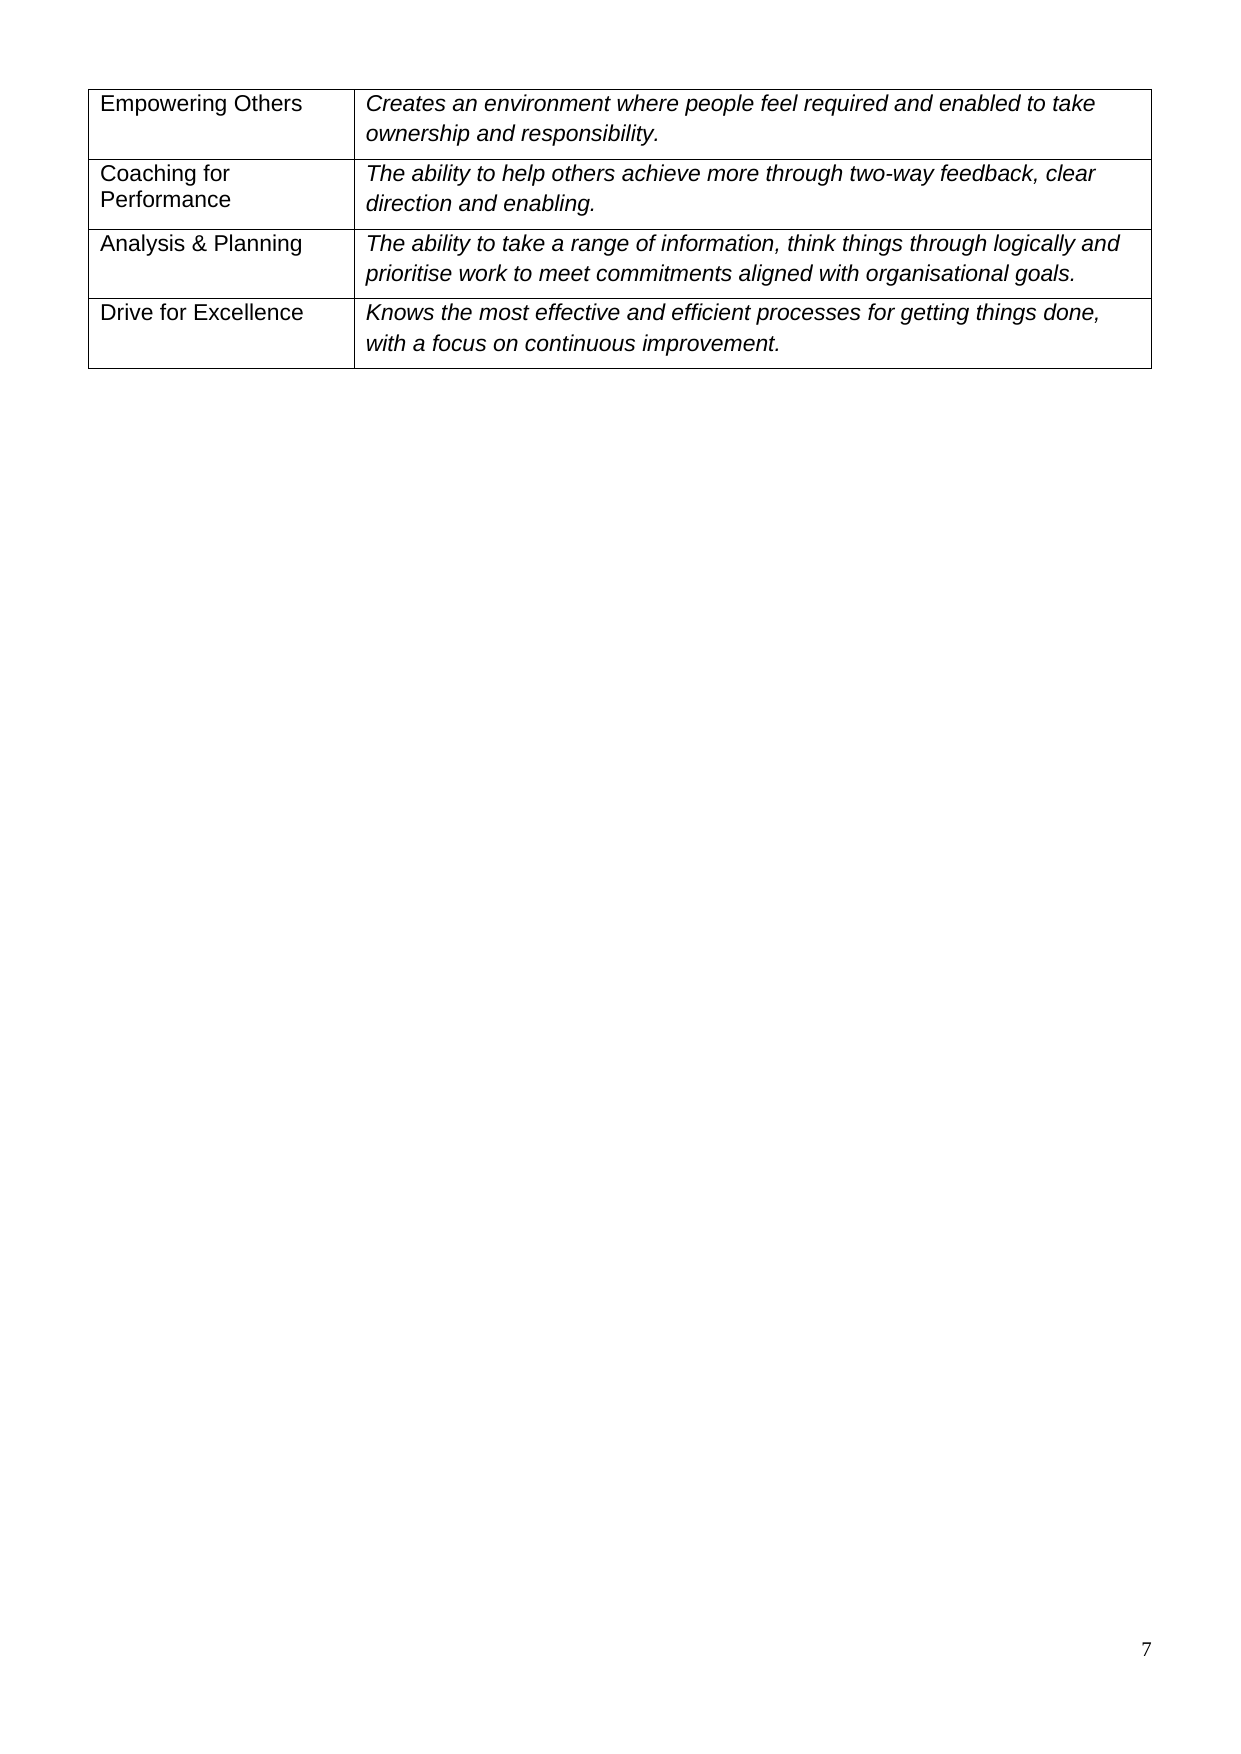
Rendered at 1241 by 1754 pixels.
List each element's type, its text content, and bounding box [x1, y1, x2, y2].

table_cell The ability to help others achieve more through two-way feedback, clear direction and enabling. [355, 160, 1151, 228]
table_cell Empowering Others [89, 90, 354, 158]
table_cell Knows the most effective and efficient processes for getting things done, with a focus on continuous improvement. [355, 299, 1151, 368]
table_cell The ability to take a range of information, think things through logically and prioritise work to meet commitments aligned with organisational goals. [355, 230, 1151, 298]
table_cell Drive for Excellence [89, 299, 354, 368]
table_cell Creates an environment where people feel required and enabled to take ownership and responsibility. [355, 90, 1151, 158]
table_cell Analysis & Planning [89, 230, 354, 298]
table_cell Coaching for Performance [89, 160, 354, 228]
